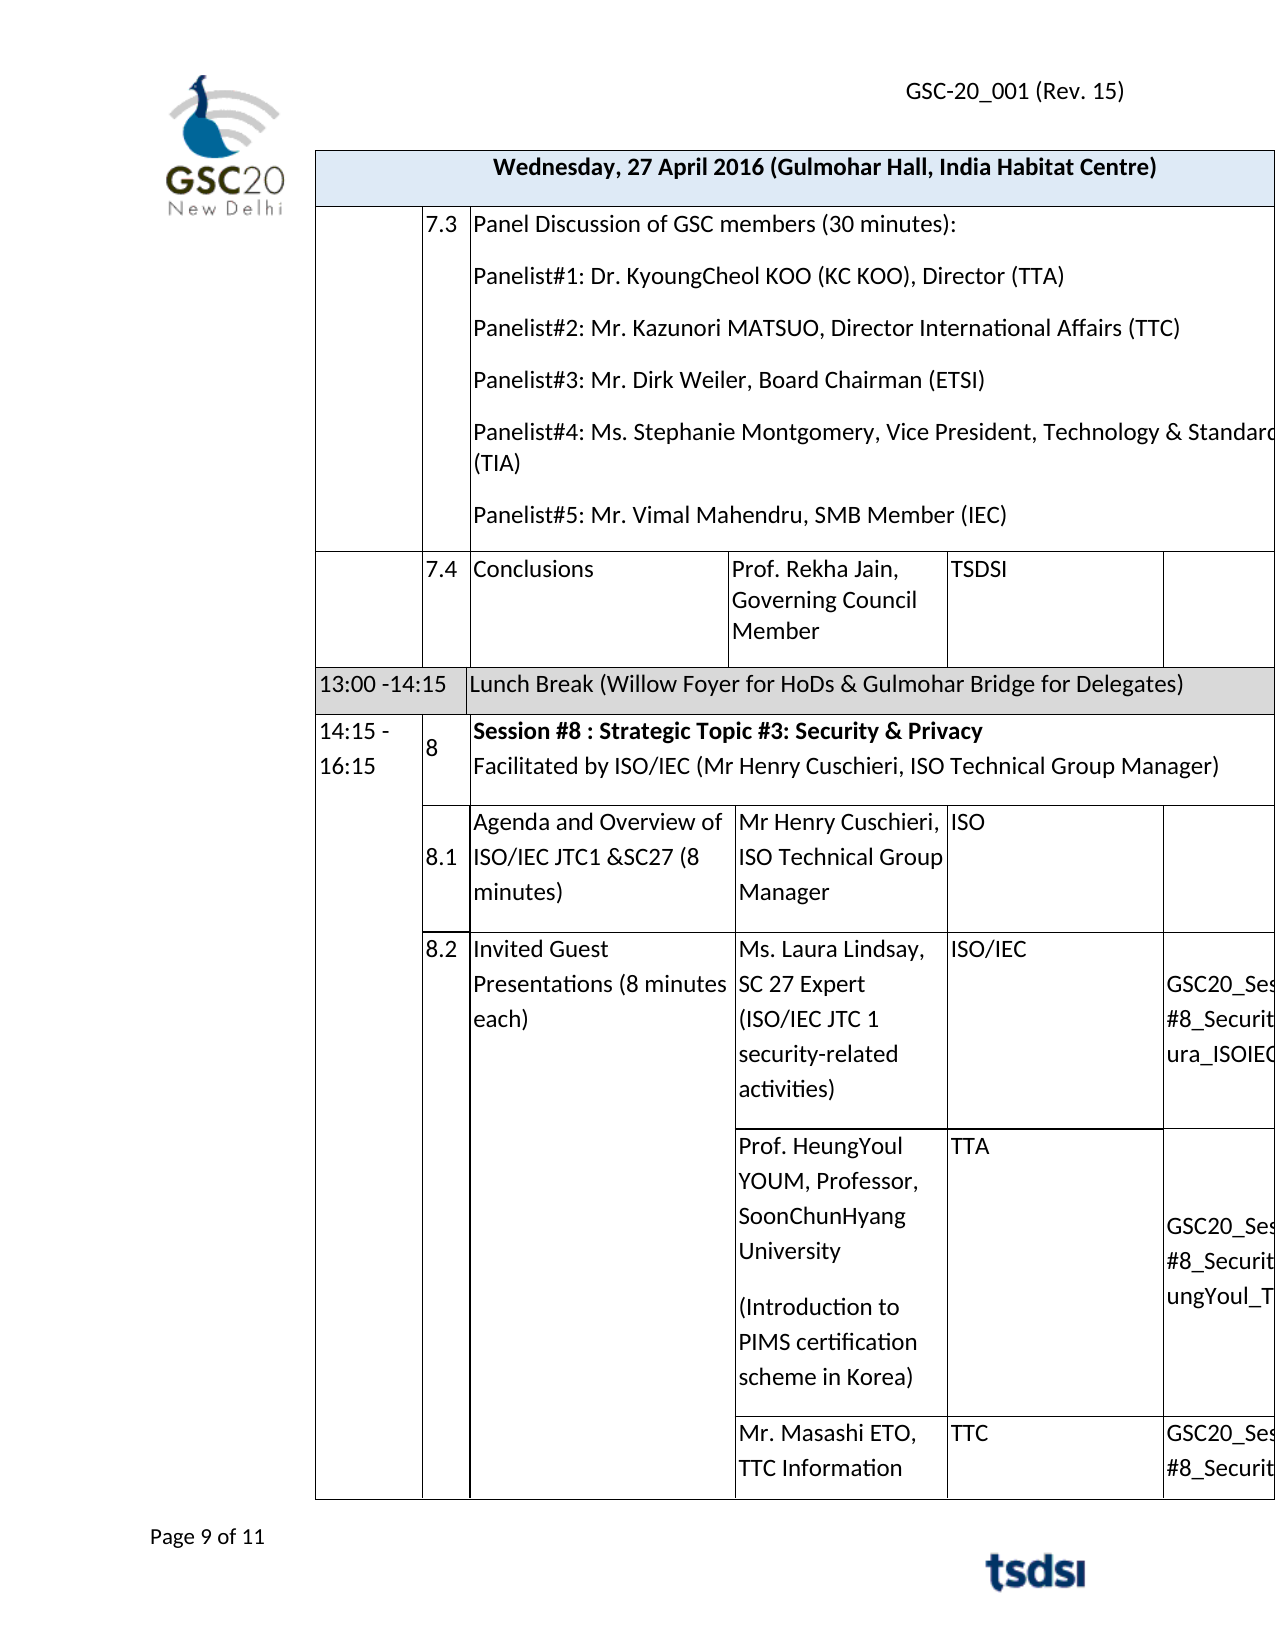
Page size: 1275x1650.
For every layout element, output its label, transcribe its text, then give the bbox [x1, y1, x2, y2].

table_cell Ms. Laura Lindsay, SC 27 Expert (ISO/IEC JTC 1 security-related activities) [736, 933, 947, 1128]
table_cell Lunch Break (Willow Foyer for HoDs & Gulmohar Bridge for Delegates) [467, 668, 1274, 714]
table_cell [316, 552, 422, 667]
table_cell TTA [948, 1130, 1163, 1416]
table_cell [1164, 552, 1274, 667]
table_cell 14:15 - 16:15 [316, 715, 422, 1498]
table_cell Prof. Rekha Jain, Governing Council Member [729, 552, 947, 667]
table_cell Prof. HeungYoul YOUM, Professor, SoonChunHyang University (Introduction to PIMS certification scheme in Korea) [736, 1130, 947, 1416]
table_cell 8.1 [423, 806, 469, 931]
table_cell 7.4 [423, 552, 470, 667]
table_cell Panel Discussion of GSC members (30 minutes): Panelist#1: Dr. KyoungCheol KOO (KC KOO), Director (TTA) Panelist#2: Mr. Kazunori MATSUO, Director International Affairs (TTC) Panelist#3: Mr. Dirk Weiler, Board Chairman (ETSI) Panelist#4: Ms. Stephanie Montgomery, Vice President, Technology & Standards (TIA) Panelist#5: Mr. Vimal Mahendru, SMB Member (IEC) [471, 207, 1274, 551]
table_cell GSC20_Session#8_Security_ Masashi _TTC [1164, 1417, 1274, 1498]
table_cell GSC20_Session#8_Security_Laura_ISOIEC [1164, 933, 1274, 1128]
table_cell [1164, 806, 1274, 931]
table_cell TTC [948, 1417, 1163, 1498]
table_cell Invited Guest Presentations (8 minutes each) [471, 933, 735, 1498]
table_header Wednesday, 27 April 2016 (Gulmohar Hall, India Habitat Centre) [316, 151, 1274, 206]
table_cell 8 [423, 715, 470, 805]
picture [934, 1521, 1125, 1609]
table_cell Conclusions [471, 552, 728, 667]
table_cell Mr Henry Cuschieri, ISO Technical Group Manager [736, 806, 947, 931]
table_cell 7.3 [423, 207, 470, 551]
table_cell ISO/IEC [948, 933, 1163, 1128]
table_cell Agenda and Overview of ISO/IEC JTC1 &SC27 (8 minutes) [471, 806, 735, 931]
picture [150, 75, 298, 231]
table_cell GSC20_Session#8_Security_HeungYoul_TTA [1164, 1129, 1274, 1416]
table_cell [736, 1417, 947, 1498]
table_cell Session #8 : Strategic Topic #3: Security & Privacy Facilitated by ISO/IEC (Mr Henry Cuschieri, ISO Technical Group Manager) [471, 715, 1274, 805]
table_cell TSDSI [948, 552, 1163, 667]
table_cell ISO [948, 806, 1163, 931]
table_cell 8.2 [423, 933, 469, 1498]
table_cell 13:00 -14:15 [316, 668, 466, 714]
